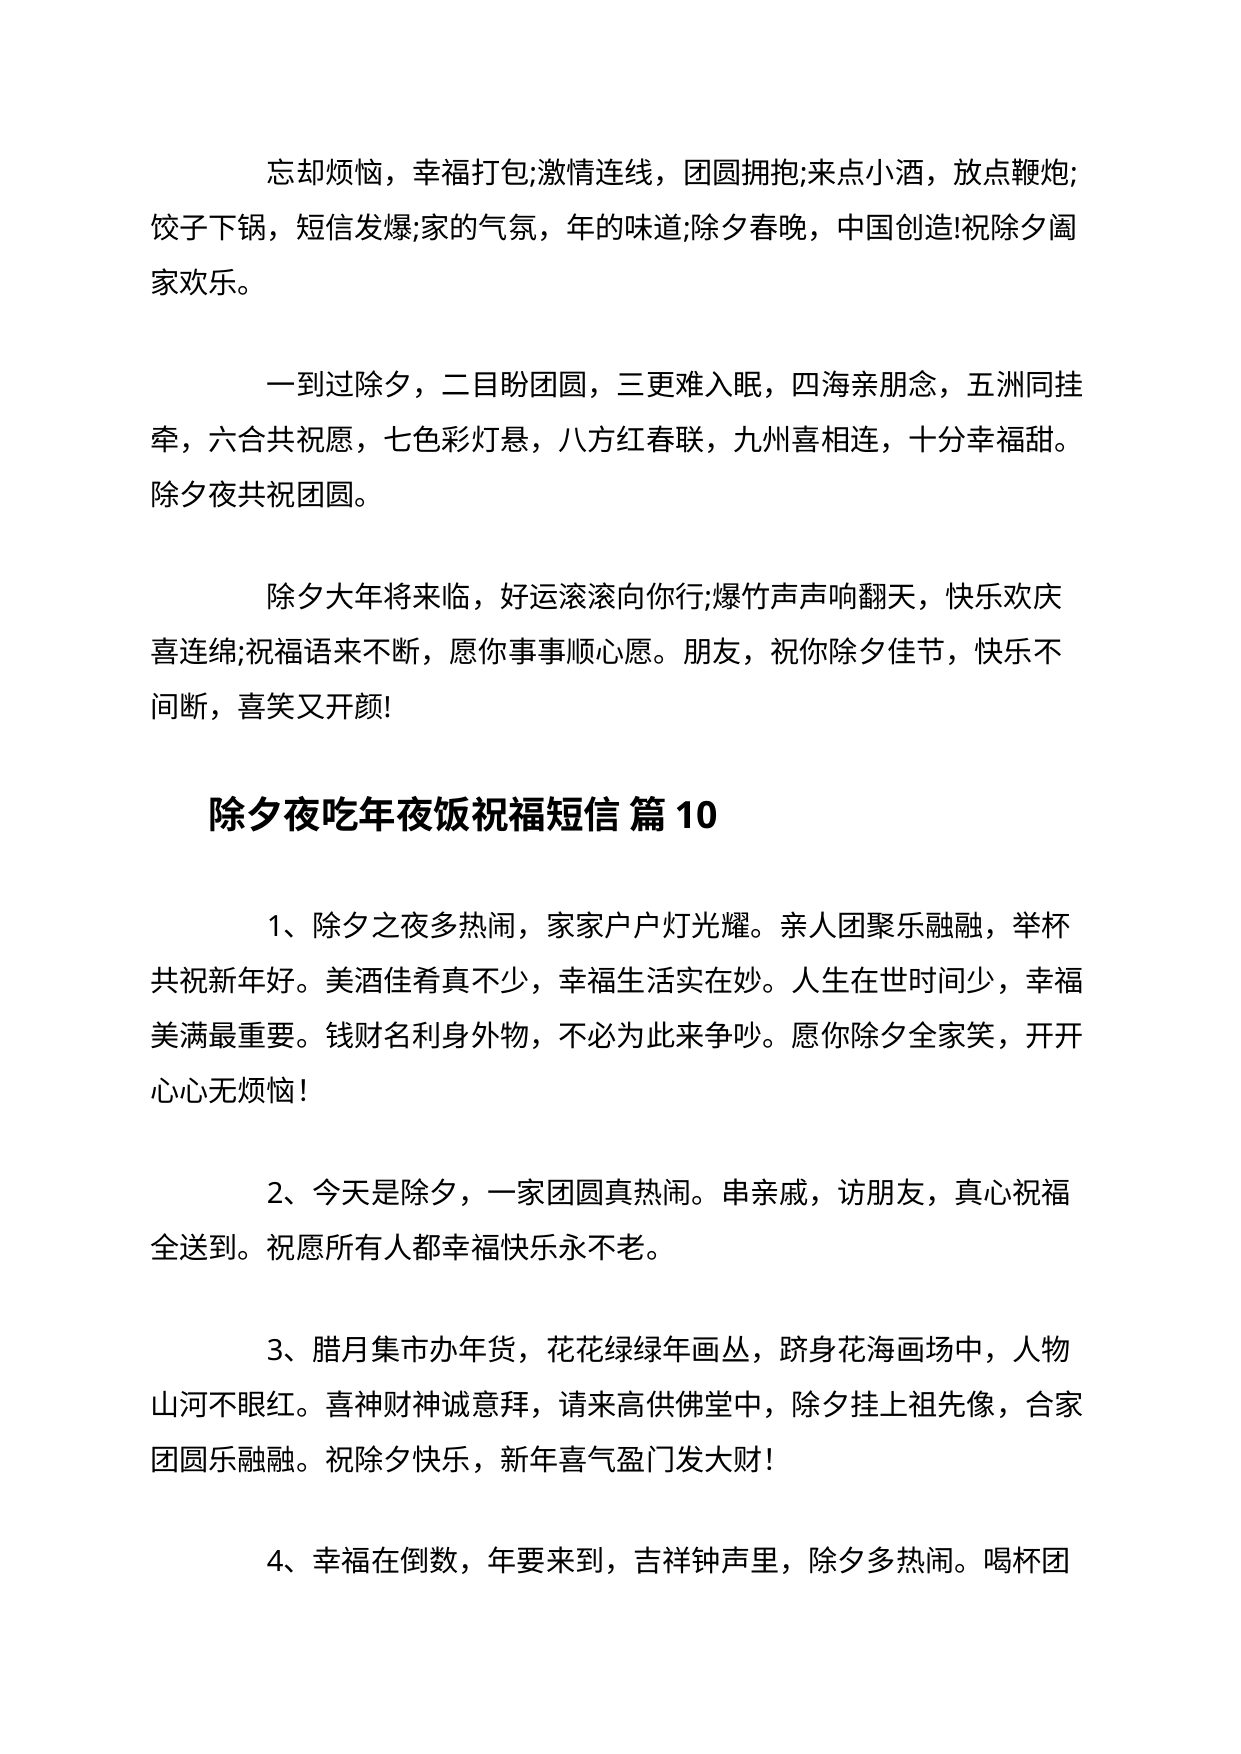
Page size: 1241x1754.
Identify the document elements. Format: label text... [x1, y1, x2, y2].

text 3、腊月集市办年货，花花绿绿年画丛，跻身花海画场中，人物山河不眼红。喜神财神诚意拜，请来高供佛堂中，除夕挂上祖先像，合家团圆乐融融。祝除夕快乐，新年喜气盈门发大财！ [150, 1326, 1090, 1478]
text 2、今天是除夕，一家团圆真热闹。串亲戚，访朋友，真心祝福全送到。祝愿所有人都幸福快乐永不老。 [150, 1169, 1090, 1267]
text 忘却烦恼，幸福打包;激情连线，团圆拥抱;来点小酒，放点鞭炮;饺子下锅，短信发爆;家的气氛，年的味道;除夕春晚，中国创造!祝除夕阖家欢乐。 [150, 150, 1090, 302]
text 除夕夜吃年夜饭祝福短信 篇10 [150, 785, 1090, 840]
text 1、除夕之夜多热闹，家家户户灯光耀。亲人团聚乐融融，举杯共祝新年好。美酒佳肴真不少，幸福生活实在妙。人生在世时间少，幸福美满最重要。钱财名利身外物，不必为此来争吵。愿你除夕全家笑，开开心心无烦恼！ [150, 903, 1090, 1110]
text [150, 1538, 1090, 1580]
text 除夕大年将来临，好运滚滚向你行;爆竹声声响翻天，快乐欢庆喜连绵;祝福语来不断，愿你事事顺心愿。朋友，祝你除夕佳节，快乐不间断，喜笑又开颜! [150, 573, 1090, 726]
text 一到过除夕，二目盼团圆，三更难入眠，四海亲朋念，五洲同挂牵，六合共祝愿，七色彩灯悬，八方红春联，九州喜相连，十分幸福甜。除夕夜共祝团圆。 [150, 362, 1090, 514]
